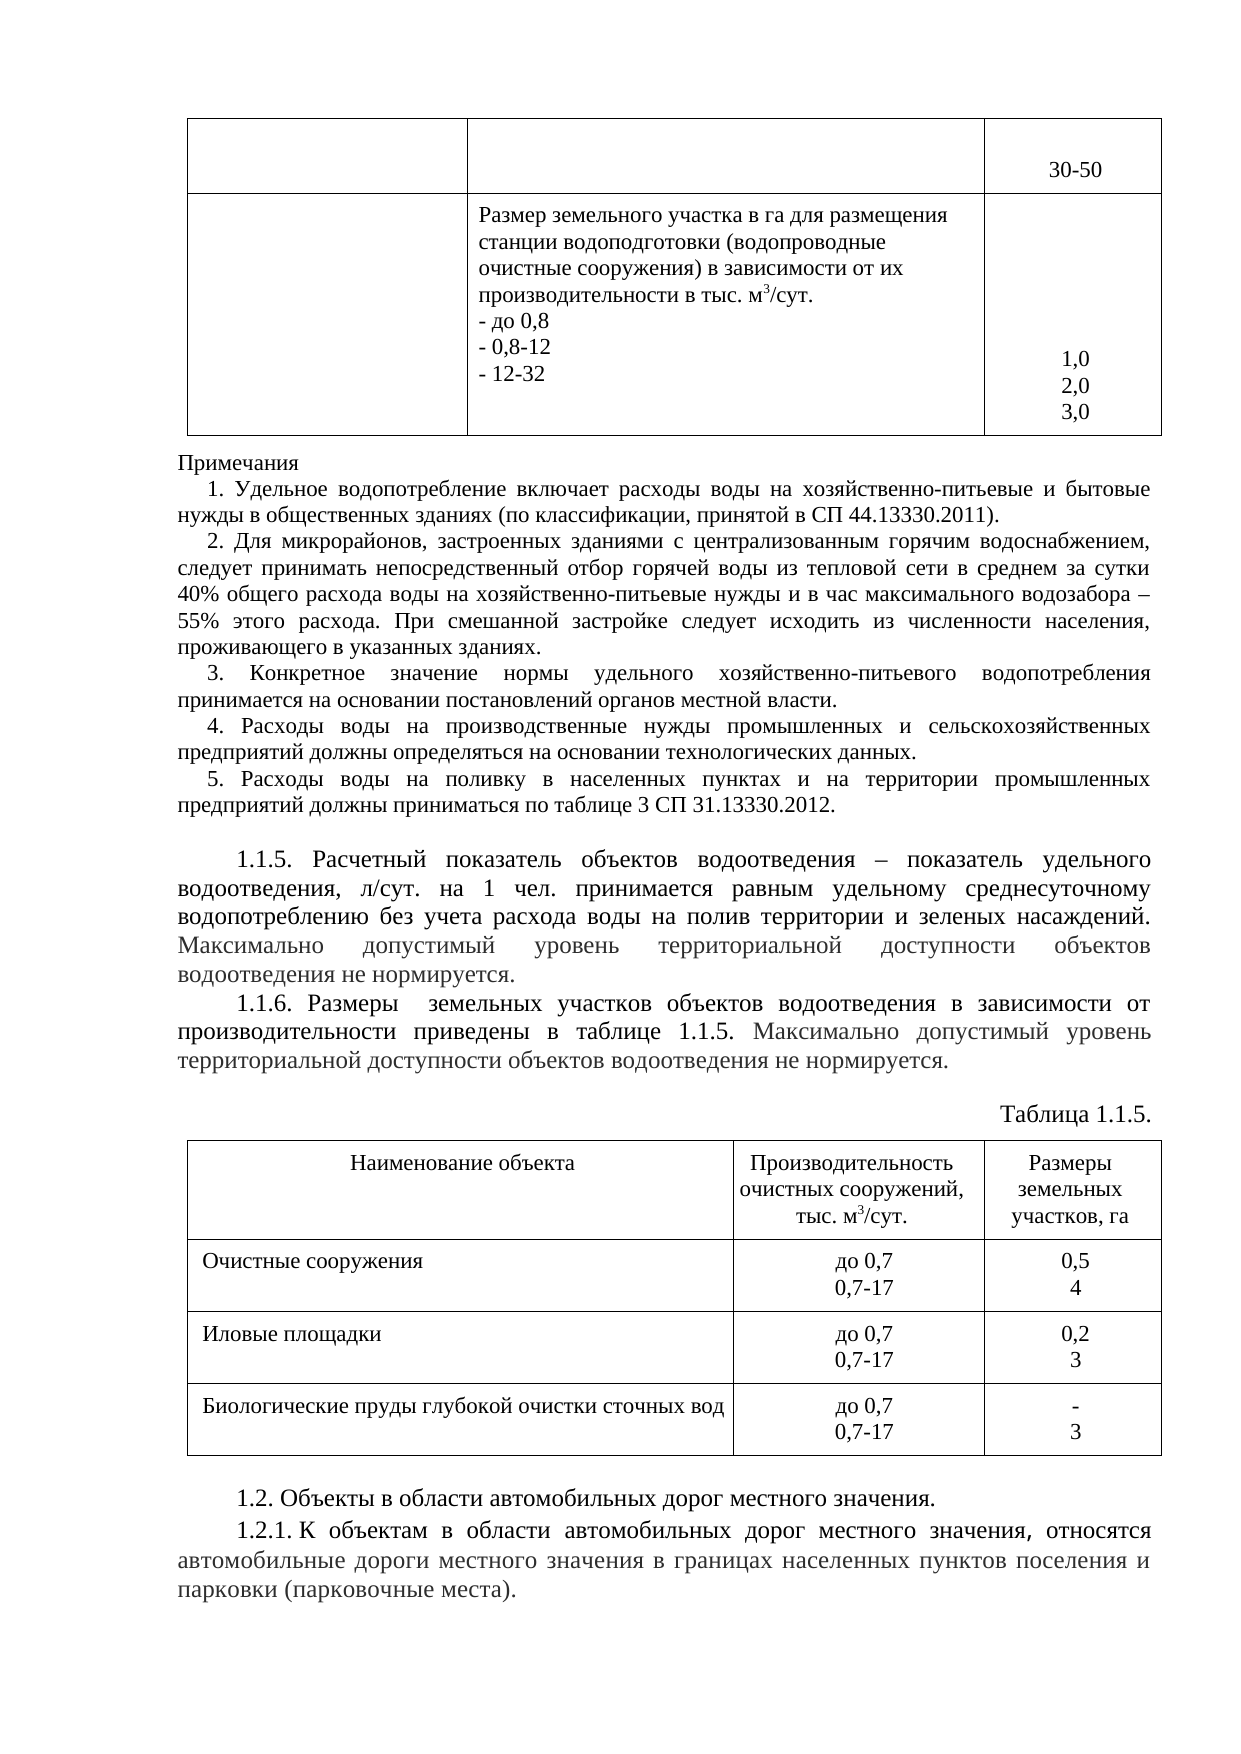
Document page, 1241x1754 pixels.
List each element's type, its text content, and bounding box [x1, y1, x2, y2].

text 1.2. Объекты в области автомобильных дорог местного значения. [177, 1483, 1093, 1511]
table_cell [985, 119, 1161, 193]
table_cell 0,5 4 [985, 1240, 1161, 1311]
table_header Размеры земельных участков, га [985, 1141, 1161, 1239]
text 2. Для микрорайонов, застроенных зданиями с централизованным горячим водоснабжением, следует принимать непосредственный отбор горячей воды из тепловой сети в среднем за сутки 40% общего расхода воды на хозяйственно-питьевые нужды и в час максимального водозабора – 55% этого расхода. При смешанной застройке следует исходить из численности населения, проживающего в указанных зданиях. [177, 528, 1152, 659]
table_cell [188, 194, 467, 435]
text 1.1.6. Размеры земельных участков объектов водоотведения в зависимости от производительности приведены в таблице 1.1.5. Максимально допустимый уровень территориальной доступности объектов водоотведения не нормируется. [177, 988, 1152, 1074]
text 3. Конкретное значение нормы удельного хозяйственно-питьевого водопотребления принимается на основании постановлений органов местной власти. [177, 659, 1152, 712]
text 1. Удельное водопотребление включает расходы воды на хозяйственно-питьевые и бытовые нужды в общественных зданиях (по классификации, принятой в СП 44.13330.2011). [177, 475, 1152, 528]
text 4. Расходы воды на производственные нужды промышленных и сельскохозяйственных предприятий должны определяться на основании технологических данных. [177, 712, 1152, 765]
text Примечания [177, 448, 1152, 475]
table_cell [468, 119, 984, 193]
text 5. Расходы воды на поливку в населенных пунктах и на территории промышленных предприятий должны приниматься по таблице 3 СП 31.13330.2012. [177, 765, 1152, 817]
table_cell до 0,7 0,7-17 [734, 1384, 984, 1455]
text 1.1.5. Расчетный показатель объектов водоотведения – показатель удельного водоотведения, л/сут. на 1 чел. принимается равным удельному среднесуточному водопотреблению без учета расхода воды на полив территории и зеленых насаждений. Максимально допустимый уровень территориальной доступности объектов водоотведения не нормируется. [177, 844, 1152, 988]
text Таблица 1.1.5. [177, 1099, 1152, 1128]
table_cell 0,2 3 [985, 1312, 1161, 1383]
table_cell Иловые площадки [188, 1312, 733, 1383]
table_header Производительность очистных сооружений, тыс. м3/сут. [734, 1141, 984, 1239]
table_cell до 0,7 0,7-17 [734, 1312, 984, 1383]
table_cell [188, 119, 467, 193]
table_cell 1,0 2,0 3,0 [985, 194, 1161, 435]
table_cell до 0,7 0,7-17 [734, 1240, 984, 1311]
table_cell Размер земельного участка в га для размещения станции водоподготовки (водопроводные очистные сооружения) в зависимости от их производительности в тыс. м3/сут. - до 0,8 - 0,8-12 - 12-32 [468, 194, 984, 435]
table_cell Очистные сооружения [188, 1240, 733, 1311]
table_header Наименование объекта [188, 1141, 733, 1239]
table_cell - 3 [985, 1384, 1161, 1455]
table_cell Биологические пруды глубокой очистки сточных вод [188, 1384, 733, 1455]
text 1.2.1. К объектам в области автомобильных дорог местного значения, относятся автомобильные дороги местного значения в границах населенных пунктов поселения и парковки (парковочные места). [177, 1511, 1152, 1603]
